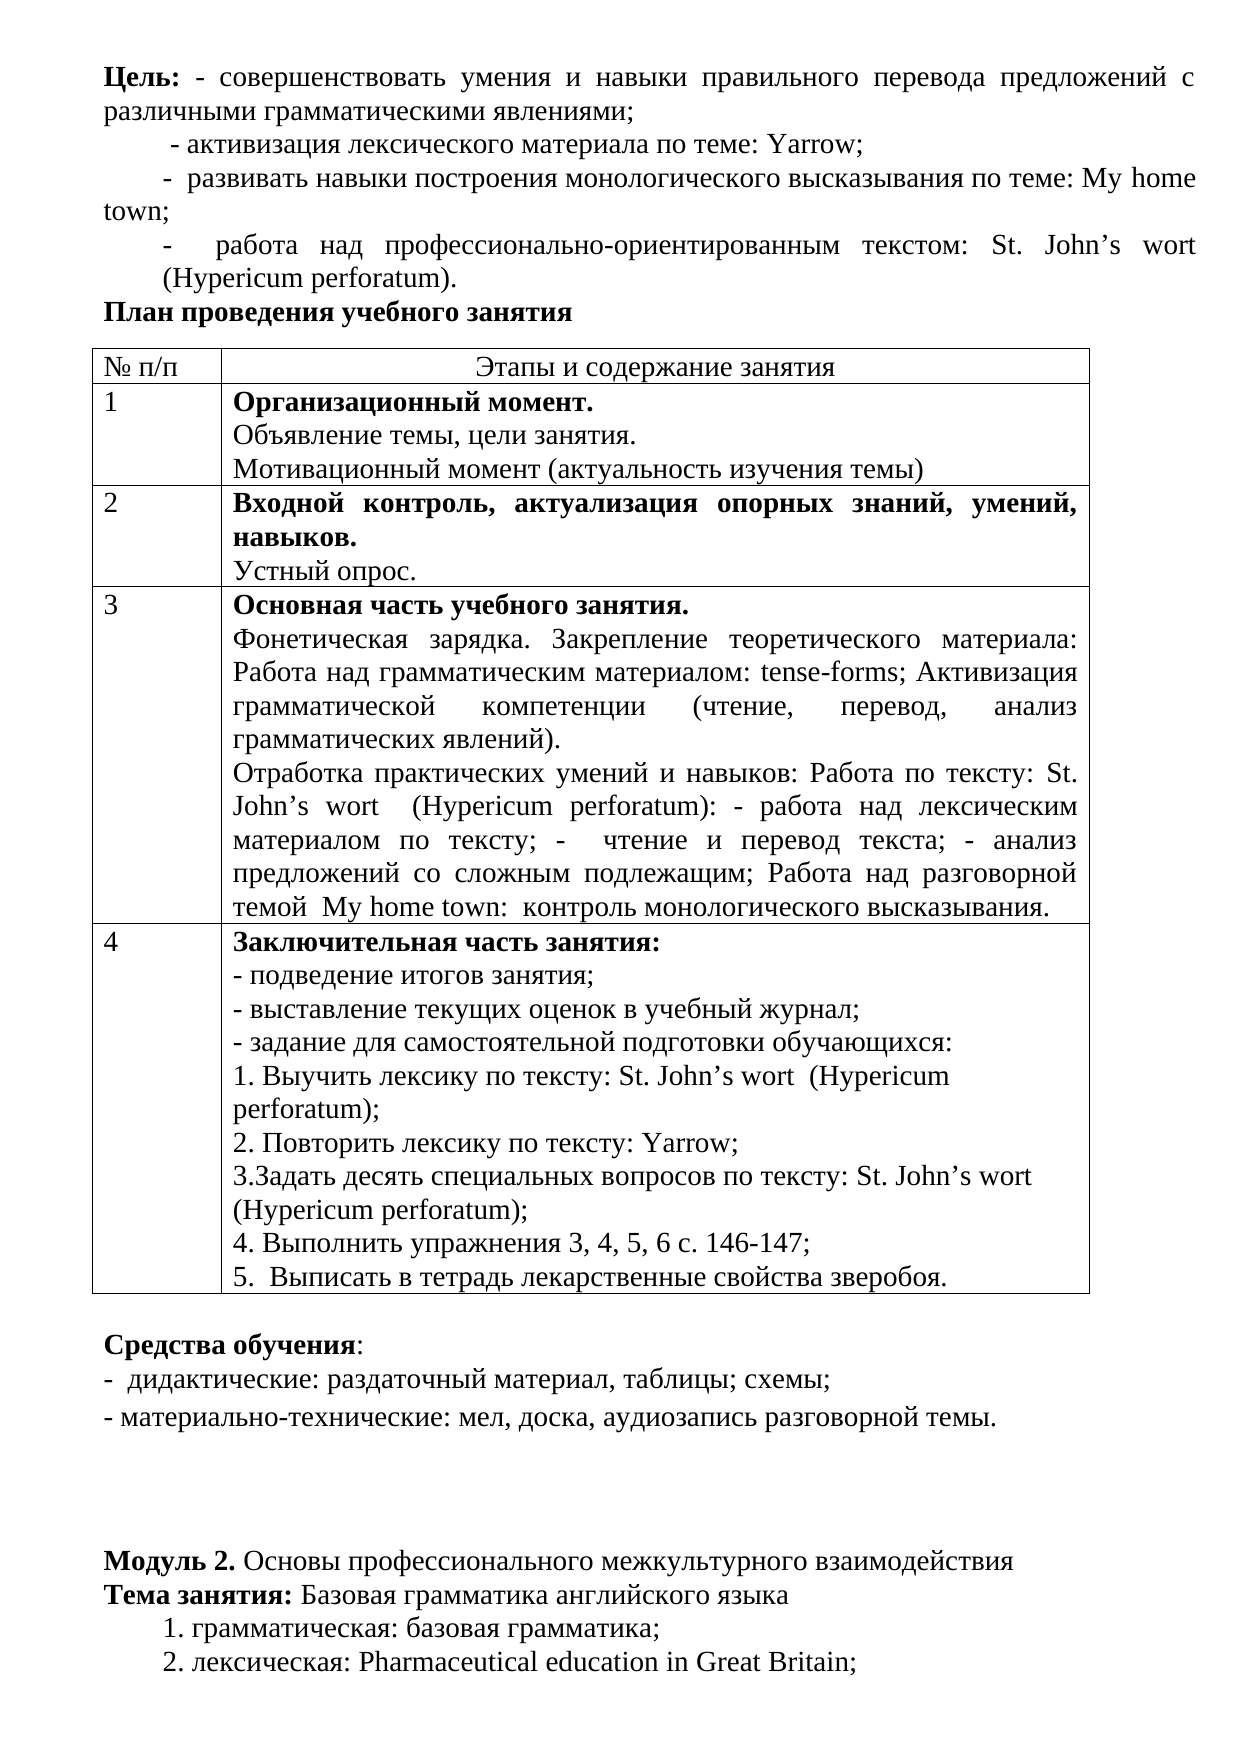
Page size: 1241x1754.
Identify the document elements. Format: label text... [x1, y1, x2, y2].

table_cell 2 [93, 486, 221, 586]
text - дидактические: раздаточный материал, таблицы; схемы; [103, 1361, 1196, 1394]
text Цель: - совершенствовать умения и навыки правильного перевода предложений с различными грамматическими явлениями; [103, 59, 1196, 126]
table_cell 4 [93, 924, 221, 1293]
text - материально-технические: мел, доска, аудиозапись разговорной темы. [103, 1399, 1196, 1433]
table_cell Входной контроль, актуализация опорных знаний, умений, навыков. Устный опрос. [222, 486, 1089, 586]
table_header № п/п [93, 349, 221, 383]
table_header Этапы и содержание занятия [222, 349, 1089, 383]
text Средства обучения: [103, 1327, 1196, 1361]
table_cell Организационный момент. Объявление темы, цели занятия. Мотивационный момент (актуальность изучения темы) [222, 384, 1089, 484]
table_cell Основная часть учебного занятия. Фонетическая зарядка. Закрепление теоретического материала: Работа над грамматическим материалом: tense-forms; Активизация грамматической компетенции (чтение, перевод, анализ грамматических явлений). Отработка практических умений и навыков: Работа по тексту: St. John’s wort (Hypericum perforatum): - работа над лексическим материалом по тексту; - чтение и перевод текста; - анализ предложений со сложным подлежащим; Работа над разговорной темой My home town: контроль монологического высказывания. [222, 587, 1089, 923]
table_cell 3 [93, 587, 221, 923]
text Модуль 2. Основы профессионального межкультурного взаимодействия [103, 1543, 1196, 1577]
text - развивать навыки построения монологического высказывания по теме: My home town; [103, 160, 1196, 227]
table_cell 1 [93, 384, 221, 484]
text Тема занятия: Базовая грамматика английского языка [103, 1577, 1196, 1611]
text - активизация лексического материала по теме: Yarrow; [103, 126, 1196, 160]
table_cell Заключительная часть занятия: - подведение итогов занятия; - выставление текущих оценок в учебный журнал; - задание для самостоятельной подготовки обучающихся: 1. Выучить лексику по тексту: St. John’s wort (Hypericum perforatum); 2. Повторить лексику по тексту: Yarrow; 3.Задать десять специальных вопросов по тексту: St. John’s wort (Hypericum perforatum); 4. Выполнить упражнения 3, 4, 5, 6 с. 146-147; 5. Выписать в тетрадь лекарственные свойства зверобоя. [222, 924, 1089, 1293]
text План проведения учебного занятия [103, 294, 1196, 327]
text 2. лексическая: Pharmaceutical education in Great Britain; [103, 1644, 1196, 1678]
text 1. грамматическая: базовая грамматика; [103, 1611, 1196, 1644]
text - работа над профессионально-ориентированным текстом: St. John’s wort (Hypericum perforatum). [103, 227, 1196, 294]
